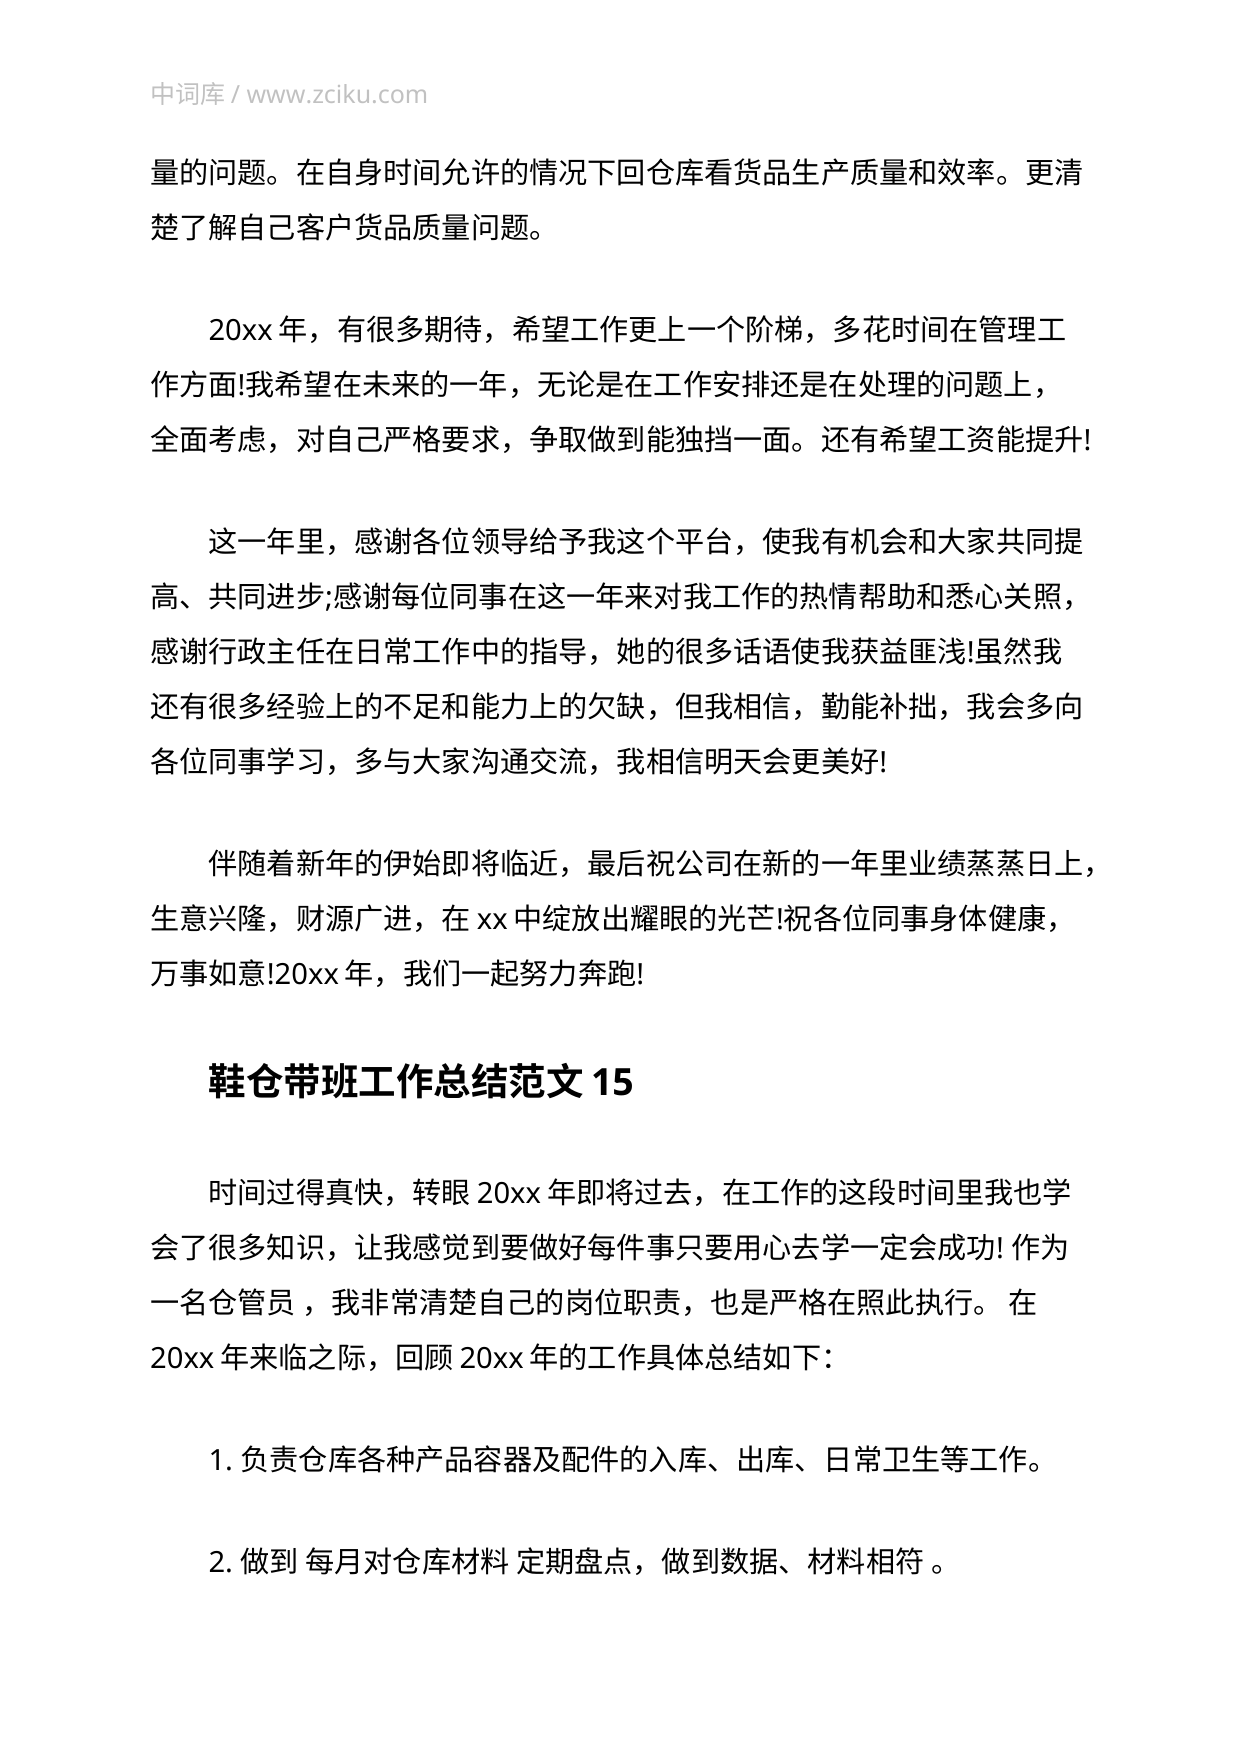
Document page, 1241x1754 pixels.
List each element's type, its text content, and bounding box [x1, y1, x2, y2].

text 伴随着新年的伊始即将临近，最后祝公司在新的一年里业绩蒸蒸日上，生意兴隆，财源广进，在xx中绽放出耀眼的光芒!祝各位同事身体健康，万事如意!20xx年，我们一起努力奔跑! [150, 840, 1090, 993]
text 2. 做到 每月对仓库材料 定期盘点，做到数据、材料相符 。 [150, 1539, 1090, 1581]
text 鞋仓带班工作总结范文15 [150, 1052, 1090, 1107]
text 时间过得真快，转眼20xx年即将过去，在工作的这段时间里我也学会了很多知识，让我感觉到要做好每件事只要用心去学一定会成功! 作为一名仓管员 ，我非常清楚自己的岗位职责，也是严格在照此执行。 在20xx年来临之际，回顾20xx年的工作具体总结如下： [150, 1170, 1090, 1377]
text 这一年里，感谢各位领导给予我这个平台，使我有机会和大家共同提高、共同进步;感谢每位同事在这一年来对我工作的热情帮助和悉心关照，感谢行政主任在日常工作中的指导，她的很多话语使我获益匪浅!虽然我还有很多经验上的不足和能力上的欠缺，但我相信，勤能补拙，我会多向各位同事学习，多与大家沟通交流，我相信明天会更美好! [150, 519, 1090, 781]
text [150, 150, 1090, 247]
text 20xx年，有很多期待，希望工作更上一个阶梯，多花时间在管理工作方面!我希望在未来的一年，无论是在工作安排还是在处理的问题上，全面考虑，对自己严格要求，争取做到能独挡一面。还有希望工资能提升! [150, 307, 1090, 459]
text 1. 负责仓库各种产品容器及配件的入库、出库、日常卫生等工作。 [150, 1437, 1090, 1479]
